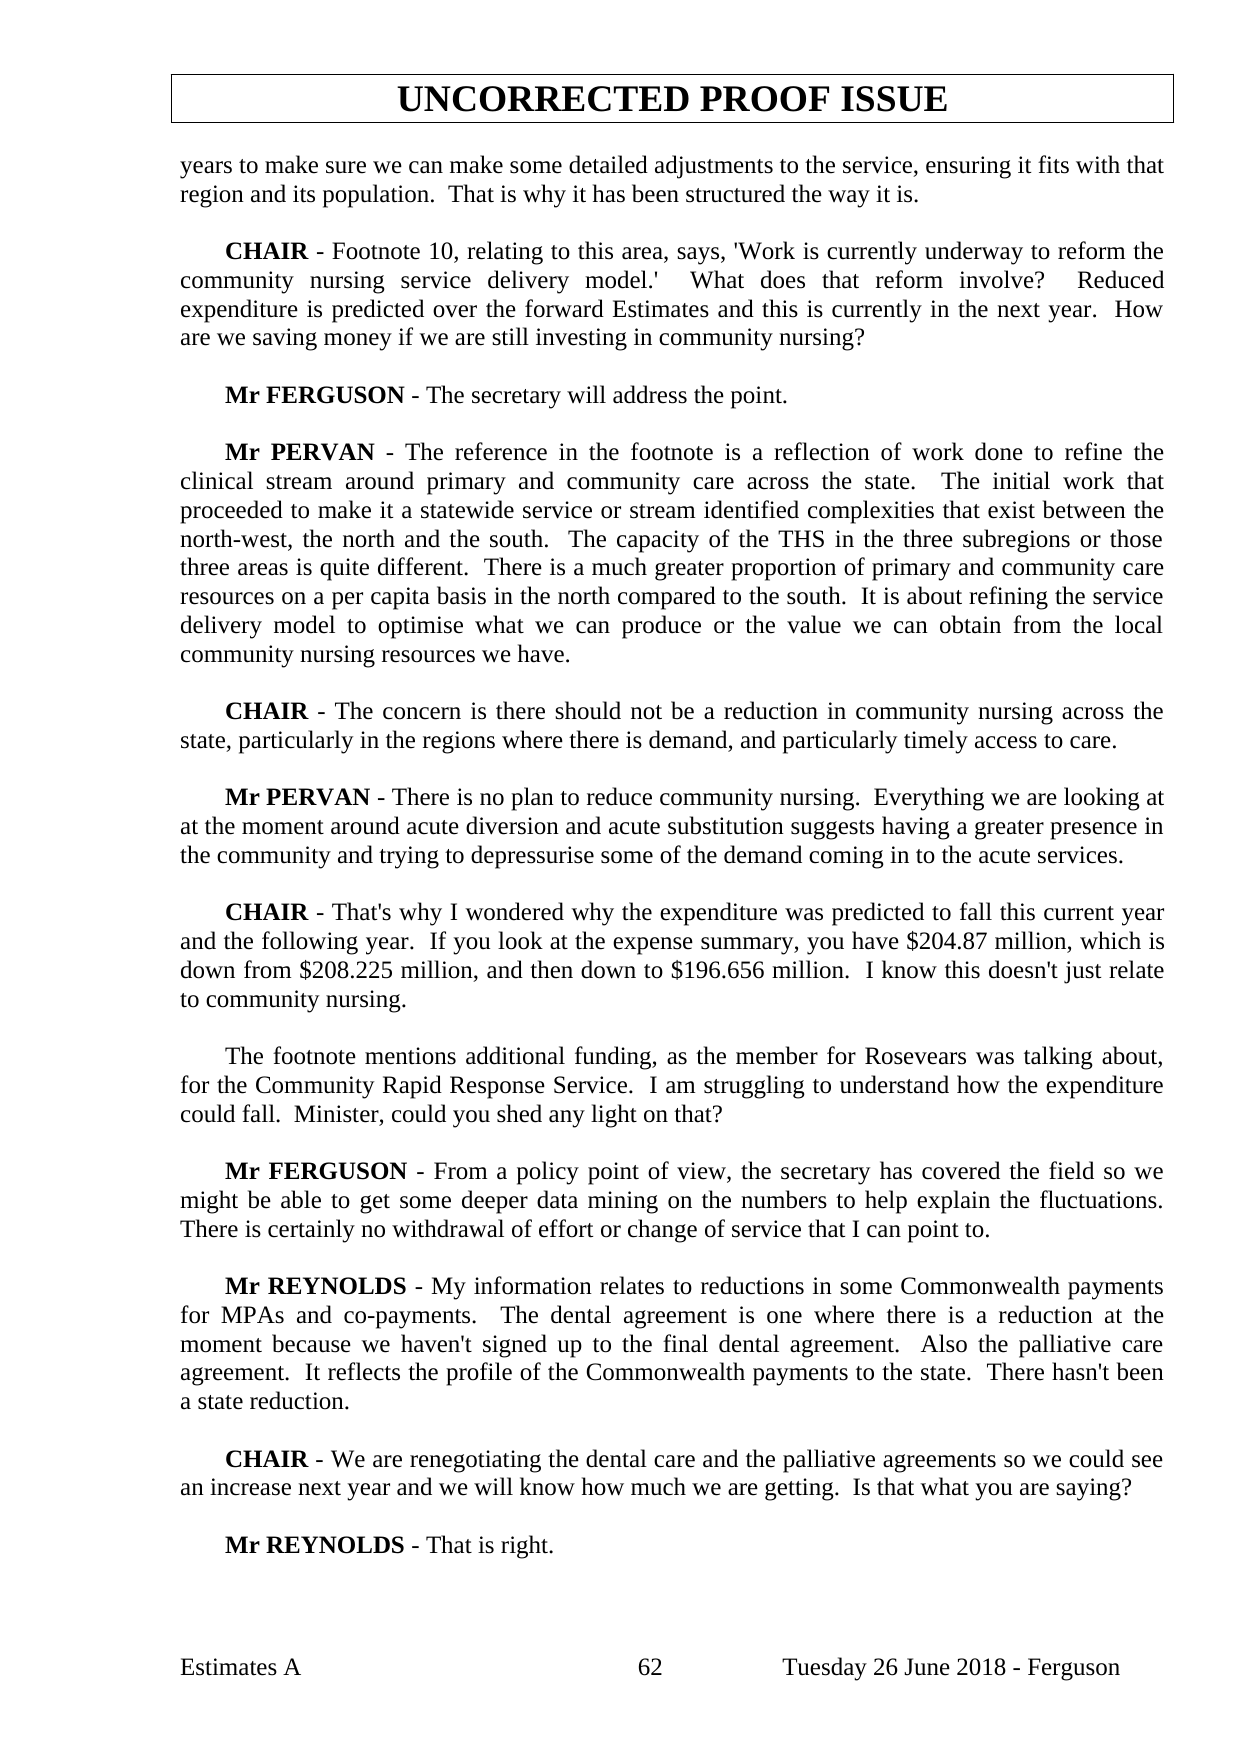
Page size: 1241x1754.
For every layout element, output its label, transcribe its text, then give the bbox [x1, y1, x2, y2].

text Mr REYNOLDS - My information relates to reductions in some Commonwealth payments for MPAs and co-payments. The dental agreement is one where there is a reduction at the moment because we haven't signed up to the final dental agreement. Also the palliative care agreement. It reflects the profile of the Commonwealth payments to the state. There hasn't been a state reduction. [180, 1271, 1165, 1415]
text Mr FERGUSON - From a policy point of view, the secretary has covered the field so we might be able to get some deeper data mining on the numbers to help explain the fluctuations. There is certainly no withdrawal of effort or change of service that I can point to. [180, 1156, 1165, 1242]
text CHAIR - We are renegotiating the dental care and the palliative agreements so we could see an increase next year and we will know how much we are getting. Is that what you are saying? [180, 1444, 1165, 1501]
text CHAIR - Footnote 10, relating to this area, says, 'Work is currently underway to reform the community nursing service delivery model.' What does that reform involve? Reduced expenditure is predicted over the forward Estimates and this is currently in the next year. How are we saving money if we are still investing in community nursing? [180, 236, 1165, 351]
text Mr FERGUSON - The secretary will address the point. [180, 380, 1165, 409]
text Mr REYNOLDS - That is right. [180, 1530, 1165, 1559]
text CHAIR - The concern is there should not be a reduction in community nursing across the state, particularly in the regions where there is demand, and particularly timely access to care. [180, 696, 1165, 754]
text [180, 150, 1165, 207]
text Mr PERVAN - There is no plan to reduce community nursing. Everything we are looking at at the moment around acute diversion and acute substitution suggests having a greater presence in the community and trying to depressurise some of the demand coming in to the acute services. [180, 782, 1165, 869]
text The footnote mentions additional funding, as the member for Rosevears was talking about, for the Community Rapid Response Service. I am struggling to understand how the expenditure could fall. Minister, could you shed any light on that? [180, 1041, 1165, 1127]
text Mr PERVAN - The reference in the footnote is a reflection of work done to refine the clinical stream around primary and community care across the state. The initial work that proceeded to make it a statewide service or stream identified complexities that exist between the north-west, the north and the south. The capacity of the THS in the three subregions or those three areas is quite different. There is a much greater proportion of primary and community care resources on a per capita basis in the north compared to the south. It is about refining the service delivery model to optimise what we can produce or the value we can obtain from the local community nursing resources we have. [180, 437, 1165, 667]
text CHAIR - That's why I wondered why the expenditure was predicted to fall this current year and the following year. If you look at the expense summary, you have $204.87 million, which is down from $208.225 million, and then down to $196.656 million. I know this doesn't just relate to community nursing. [180, 897, 1165, 1012]
